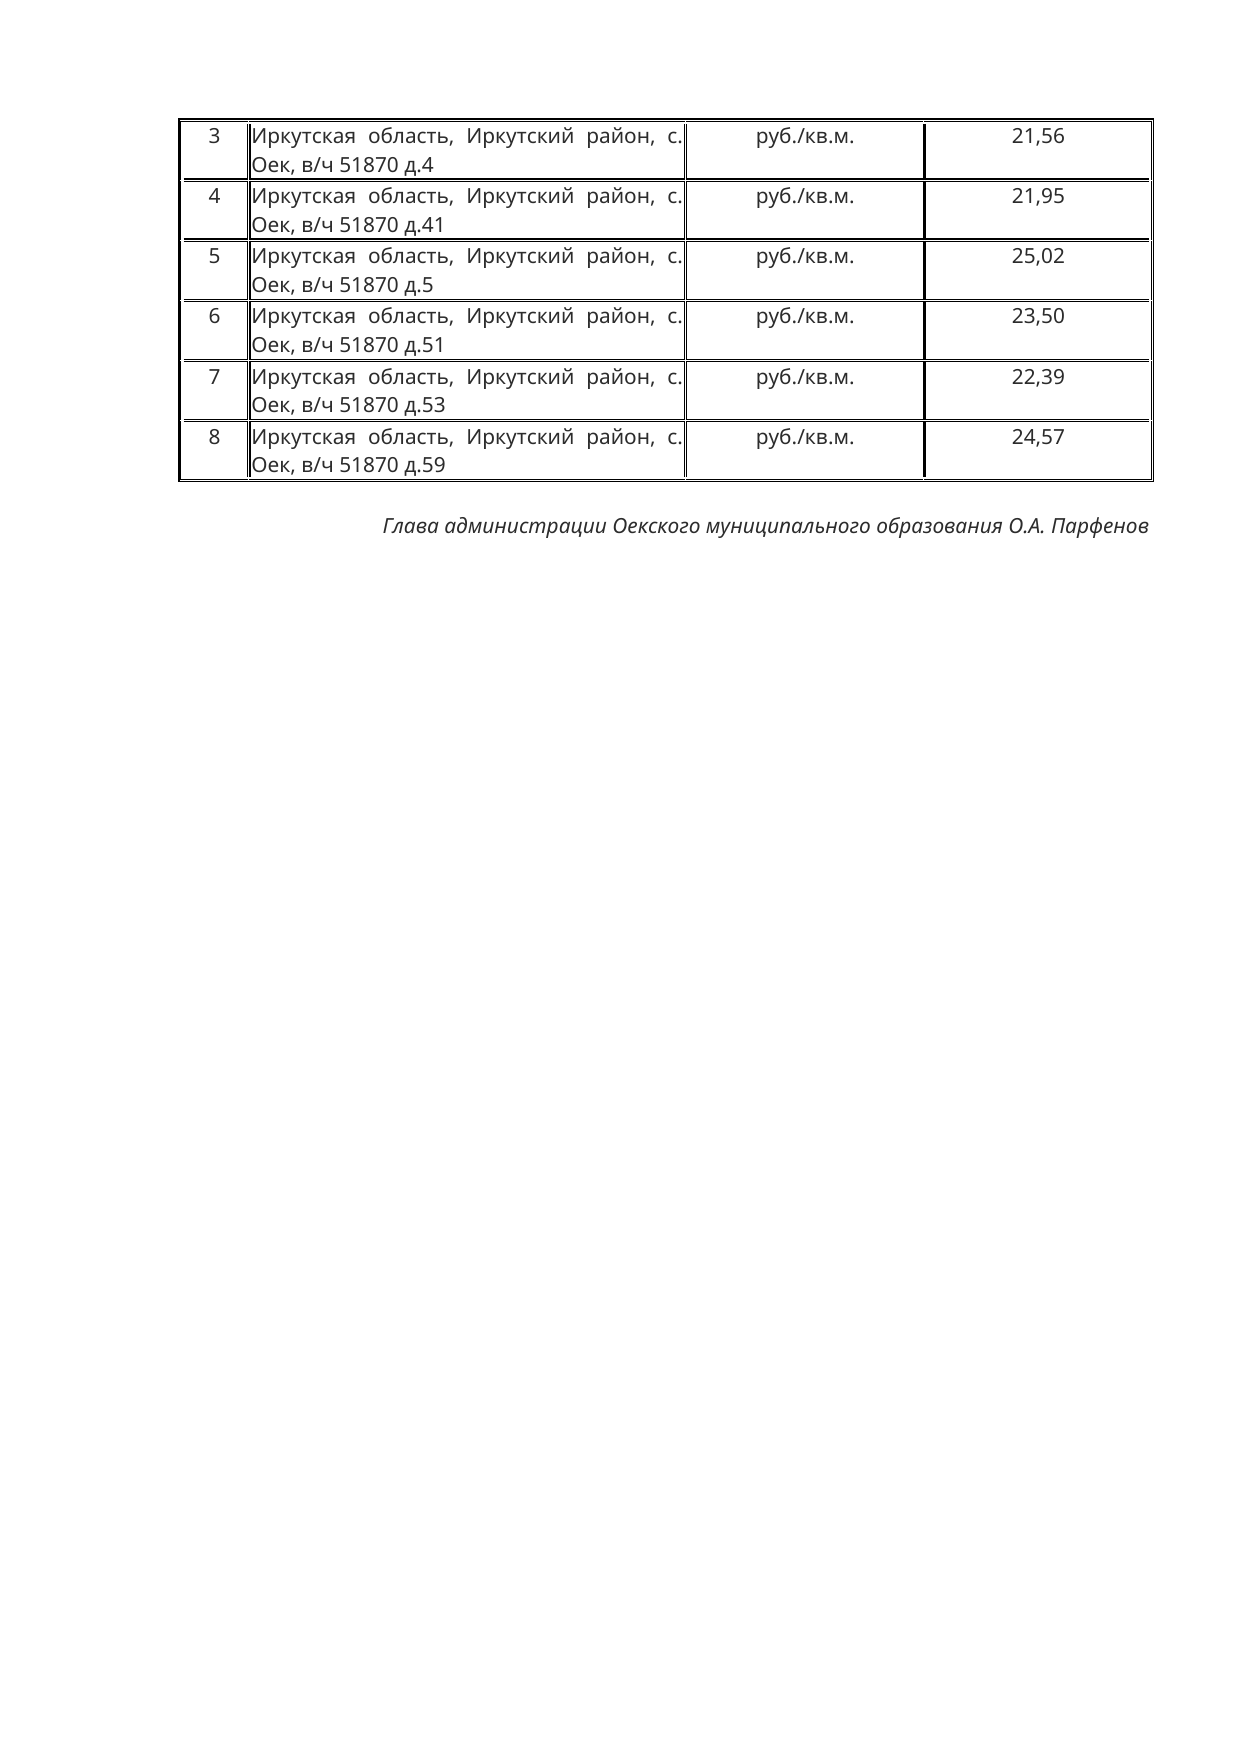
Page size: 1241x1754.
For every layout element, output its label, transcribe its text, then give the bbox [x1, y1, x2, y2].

table_cell руб./кв.м. [687, 182, 923, 238]
table_cell руб./кв.м. [686, 120, 924, 178]
table_cell Иркутская область, Иркутский район, с. Оек, в/ч 51870 д.5 [251, 242, 684, 298]
table_cell Иркутская область, Иркутский район, с. Оек, в/ч 51870 д.41 [251, 182, 684, 238]
table_cell Иркутская область, Иркутский район, с. Оек, в/ч 51870 д.4 [249, 122, 686, 178]
table_cell 25,02 [926, 238, 1151, 298]
table_cell 6 [181, 299, 247, 358]
table_cell руб./кв.м. [687, 302, 923, 358]
table_cell 21,95 [926, 178, 1151, 238]
table_cell Иркутская область, Иркутский район, с. Оек, в/ч 51870 д.51 [251, 302, 684, 358]
table_cell руб./кв.м. [687, 362, 923, 419]
table_cell руб./кв.м. [687, 242, 923, 298]
table_cell руб./кв.м. [686, 422, 924, 479]
table_cell Иркутская область, Иркутский район, с. Оек, в/ч 51870 д.59 [249, 422, 686, 479]
table_cell 7 [181, 359, 247, 419]
table_cell 24,57 [924, 419, 1152, 479]
table_cell Иркутская область, Иркутский район, с. Оек, в/ч 51870 д.53 [251, 362, 684, 419]
table_cell 3 [181, 120, 249, 178]
table_cell 23,50 [926, 299, 1151, 358]
table_cell 4 [181, 178, 247, 238]
table_cell 8 [180, 419, 249, 479]
table_cell 22,39 [926, 359, 1151, 419]
table_cell 21,56 [924, 122, 1151, 178]
text Глава администрации Оекского муниципального образования О.А. Парфенов [177, 511, 1152, 539]
table_cell 5 [181, 238, 247, 298]
